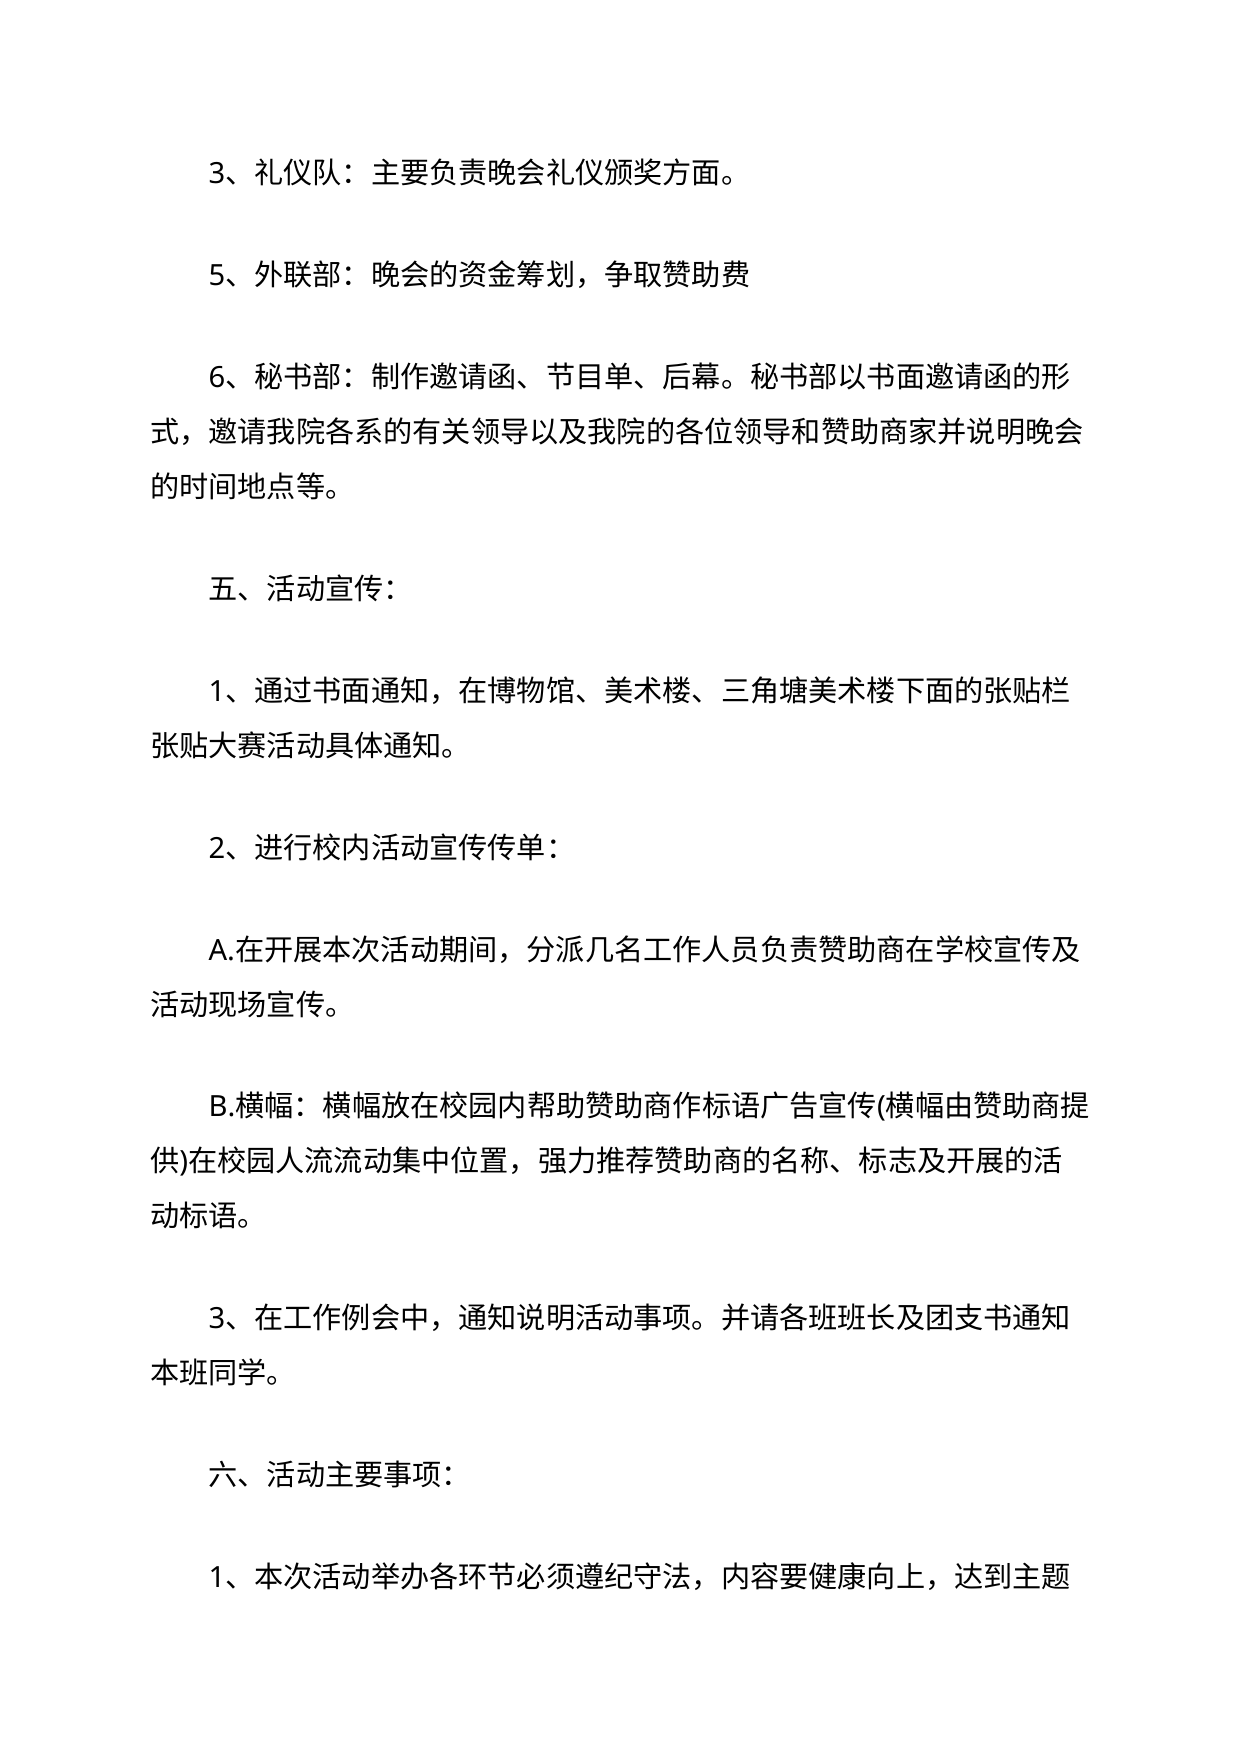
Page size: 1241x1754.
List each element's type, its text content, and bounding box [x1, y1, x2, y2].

text 1、通过书面通知，在博物馆、美术楼、三角塘美术楼下面的张贴栏张贴大赛活动具体通知。 [150, 667, 1090, 765]
text B.横幅：横幅放在校园内帮助赞助商作标语广告宣传(横幅由赞助商提供)在校园人流流动集中位置，强力推荐赞助商的名称、标志及开展的活动标语。 [150, 1083, 1090, 1235]
text A.在开展本次活动期间，分派几名工作人员负责赞助商在学校宣传及活动现场宣传。 [150, 926, 1090, 1023]
text 6、秘书部：制作邀请函、节目单、后幕。秘书部以书面邀请函的形式，邀请我院各系的有关领导以及我院的各位领导和赞助商家并说明晚会的时间地点等。 [150, 354, 1090, 506]
text 3、礼仪队：主要负责晚会礼仪颁奖方面。 [150, 150, 1090, 192]
text 5、外联部：晚会的资金筹划，争取赞助费 [150, 252, 1090, 294]
text 3、在工作例会中，通知说明活动事项。并请各班班长及团支书通知本班同学。 [150, 1295, 1090, 1392]
text 六、活动主要事项： [150, 1451, 1090, 1494]
text 2、进行校内活动宣传传单： [150, 824, 1090, 867]
text 五、活动宣传： [150, 566, 1090, 608]
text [150, 1553, 1090, 1596]
